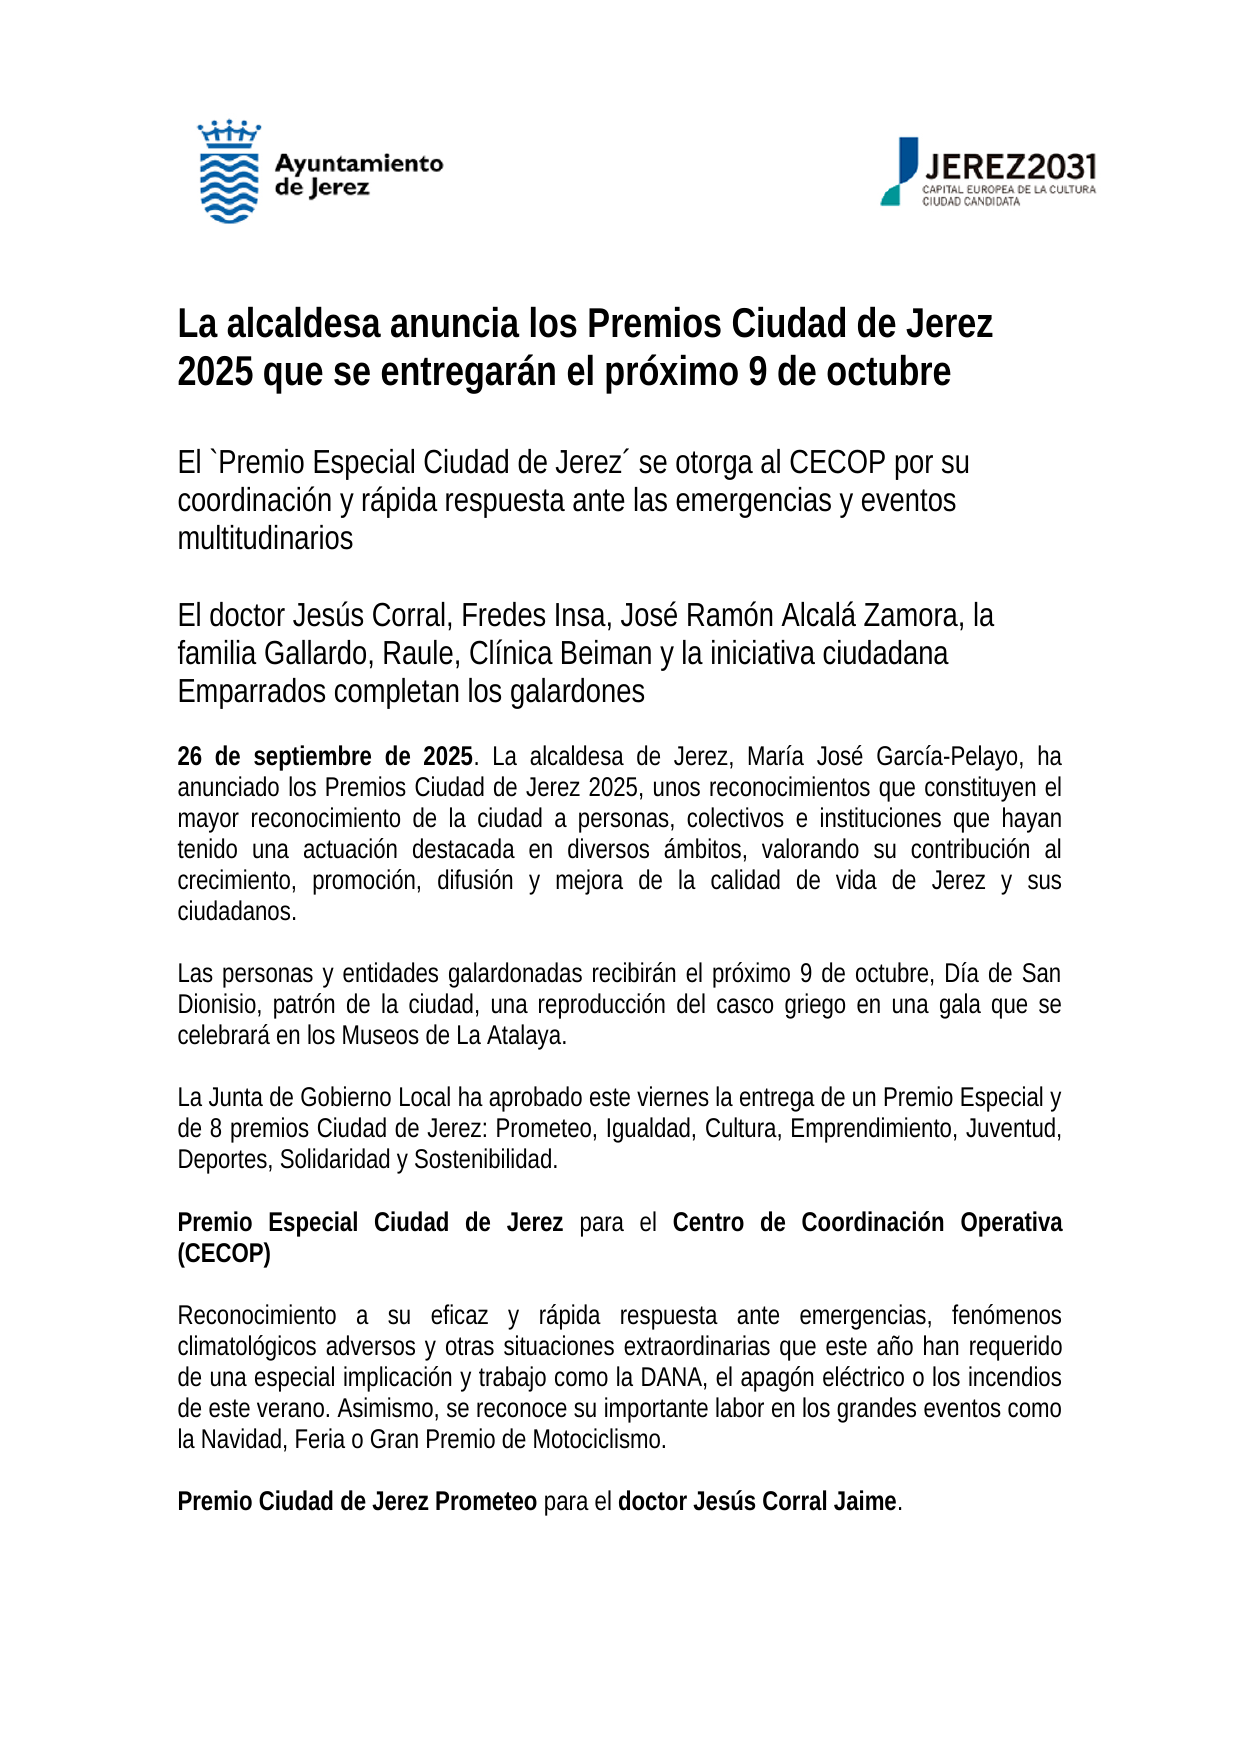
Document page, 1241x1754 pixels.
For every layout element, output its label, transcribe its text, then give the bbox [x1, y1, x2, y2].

text Premio Ciudad de Jerez Prometeo para el doctor Jesús Corral Jaime. [177, 1485, 1063, 1516]
text La alcaldesa anuncia los Premios Ciudad de Jerez 2025 que se entregarán el próximo 9 de octubre [177, 298, 1063, 394]
text Reconocimiento a su eficaz y rápida respuesta ante emergencias, fenómenos climatológicos adversos y otras situaciones extraordinarias que este año han requerido de una especial implicación y trabajo como la DANA, el apagón eléctrico o los incendios de este verano. Asimismo, se reconoce su importante labor en los grandes eventos como la Navidad, Feria o Gran Premio de Motociclismo. [177, 1299, 1063, 1454]
text Las personas y entidades galardonadas recibirán el próximo 9 de octubre, Día de San Dionisio, patrón de la ciudad, una reproducción del casco griego en una gala que se celebrará en los Museos de La Atalaya. [177, 957, 1063, 1051]
text El doctor Jesús Corral, Fredes Insa, José Ramón Alcalá Zamora, la familia Gallardo, Raule, Clínica Beiman y la iniciativa ciudadana Emparrados completan los galardones [177, 595, 1063, 709]
text El `Premio Especial Ciudad de Jerez´ se otorga al CECOP por su coordinación y rápida respuesta ante las emergencias y eventos multitudinarios [177, 442, 1063, 557]
picture [177, 73, 1200, 268]
text Premio Especial Ciudad de Jerez para el Centro de Coordinación Operativa (CECOP) [177, 1206, 1063, 1268]
text La Junta de Gobierno Local ha aprobado este viernes la entrega de un Premio Especial y de 8 premios Ciudad de Jerez: Prometeo, Igualdad, Cultura, Emprendimiento, Juventud, Deportes, Solidaridad y Sostenibilidad. [177, 1082, 1063, 1175]
text 26 de septiembre de 2025. La alcaldesa de Jerez, María José García-Pelayo, ha anunciado los Premios Ciudad de Jerez 2025, unos reconocimientos que constituyen el mayor reconocimiento de la ciudad a personas, colectivos e instituciones que hayan tenido una actuación destacada en diversos ámbitos, valorando su contribución al crecimiento, promoción, difusión y mejora de la calidad de vida de Jerez y sus ciudadanos. [177, 740, 1063, 926]
